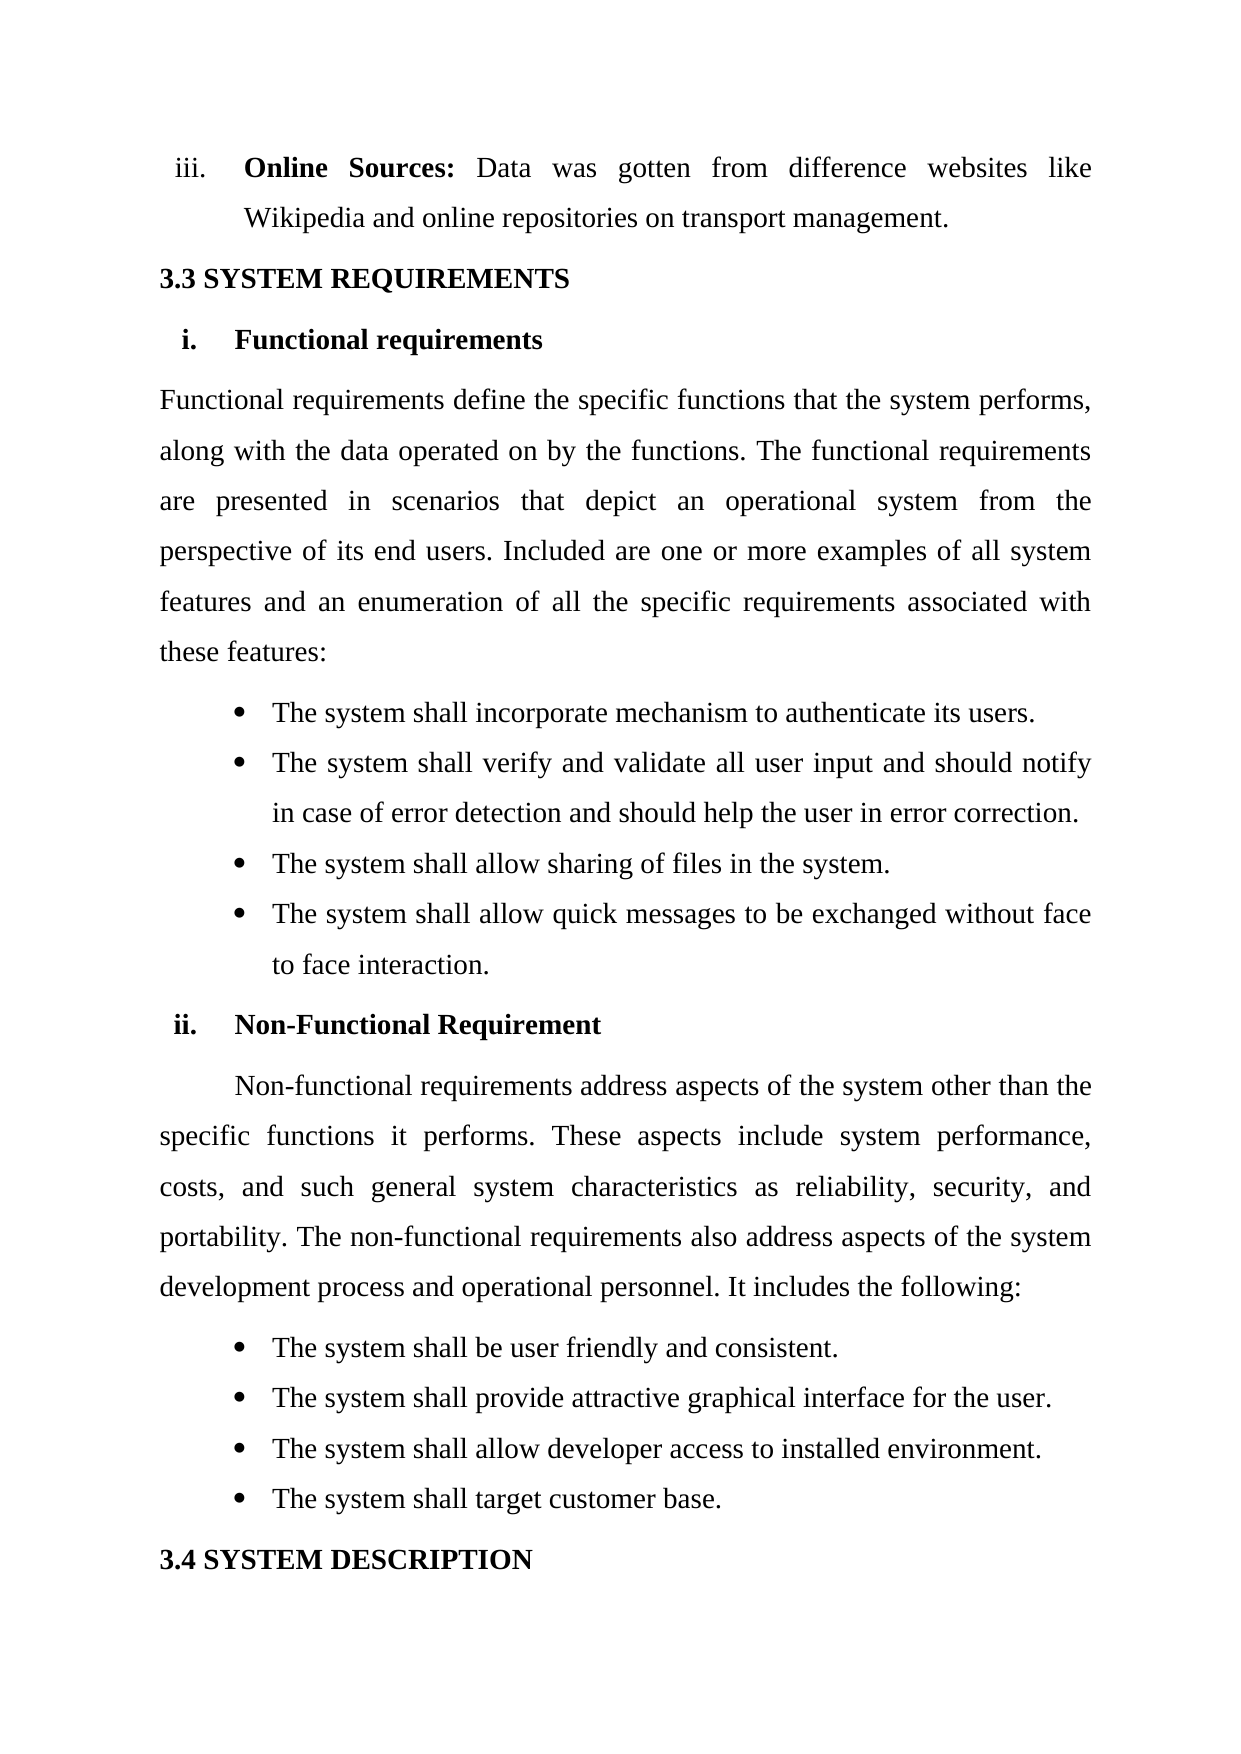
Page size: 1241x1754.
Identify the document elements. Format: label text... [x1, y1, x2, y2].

list The system shall verify and validate all user input and should notify in case of error detection and should help the user in error correction. [234, 1129, 1093, 1213]
list Online Sources: Data was gotten from difference websites like Wikipedia and online repositories on transport management. [206, 523, 1093, 607]
list Non-Functional Requirement [197, 1412, 1093, 1445]
list The system shall allow quick messages to be exchanged without face to face interaction. [234, 1301, 1093, 1384]
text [159, 1472, 1093, 1556]
text 3.3 SYSTEM REQUIREMENTS [159, 634, 1093, 668]
list The system shall allow sharing of files in the system. [234, 1240, 1093, 1273]
list Documentation:-The researcher did a document scan of various journals as attached in the references. These articles were screened by title, screened by abstract and screened by full text. The articles that were relevant to the topic and those that could answer the research question were selected for inclusion and exclusion in the research. [206, 261, 1093, 496]
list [206, 150, 1093, 234]
text Functional requirements define the specific functions that the system performs, along with the data operated on by the functions. The functional requirements are presented in scenarios that depict an operational system from the perspective of its end users. Included are one or more examples of all system features and an enumeration of all the specific requirements associated with these features: [159, 756, 1093, 1041]
list The system shall incorporate mechanism to authenticate its users. [234, 1068, 1093, 1101]
list Functional requirements [197, 695, 1093, 728]
